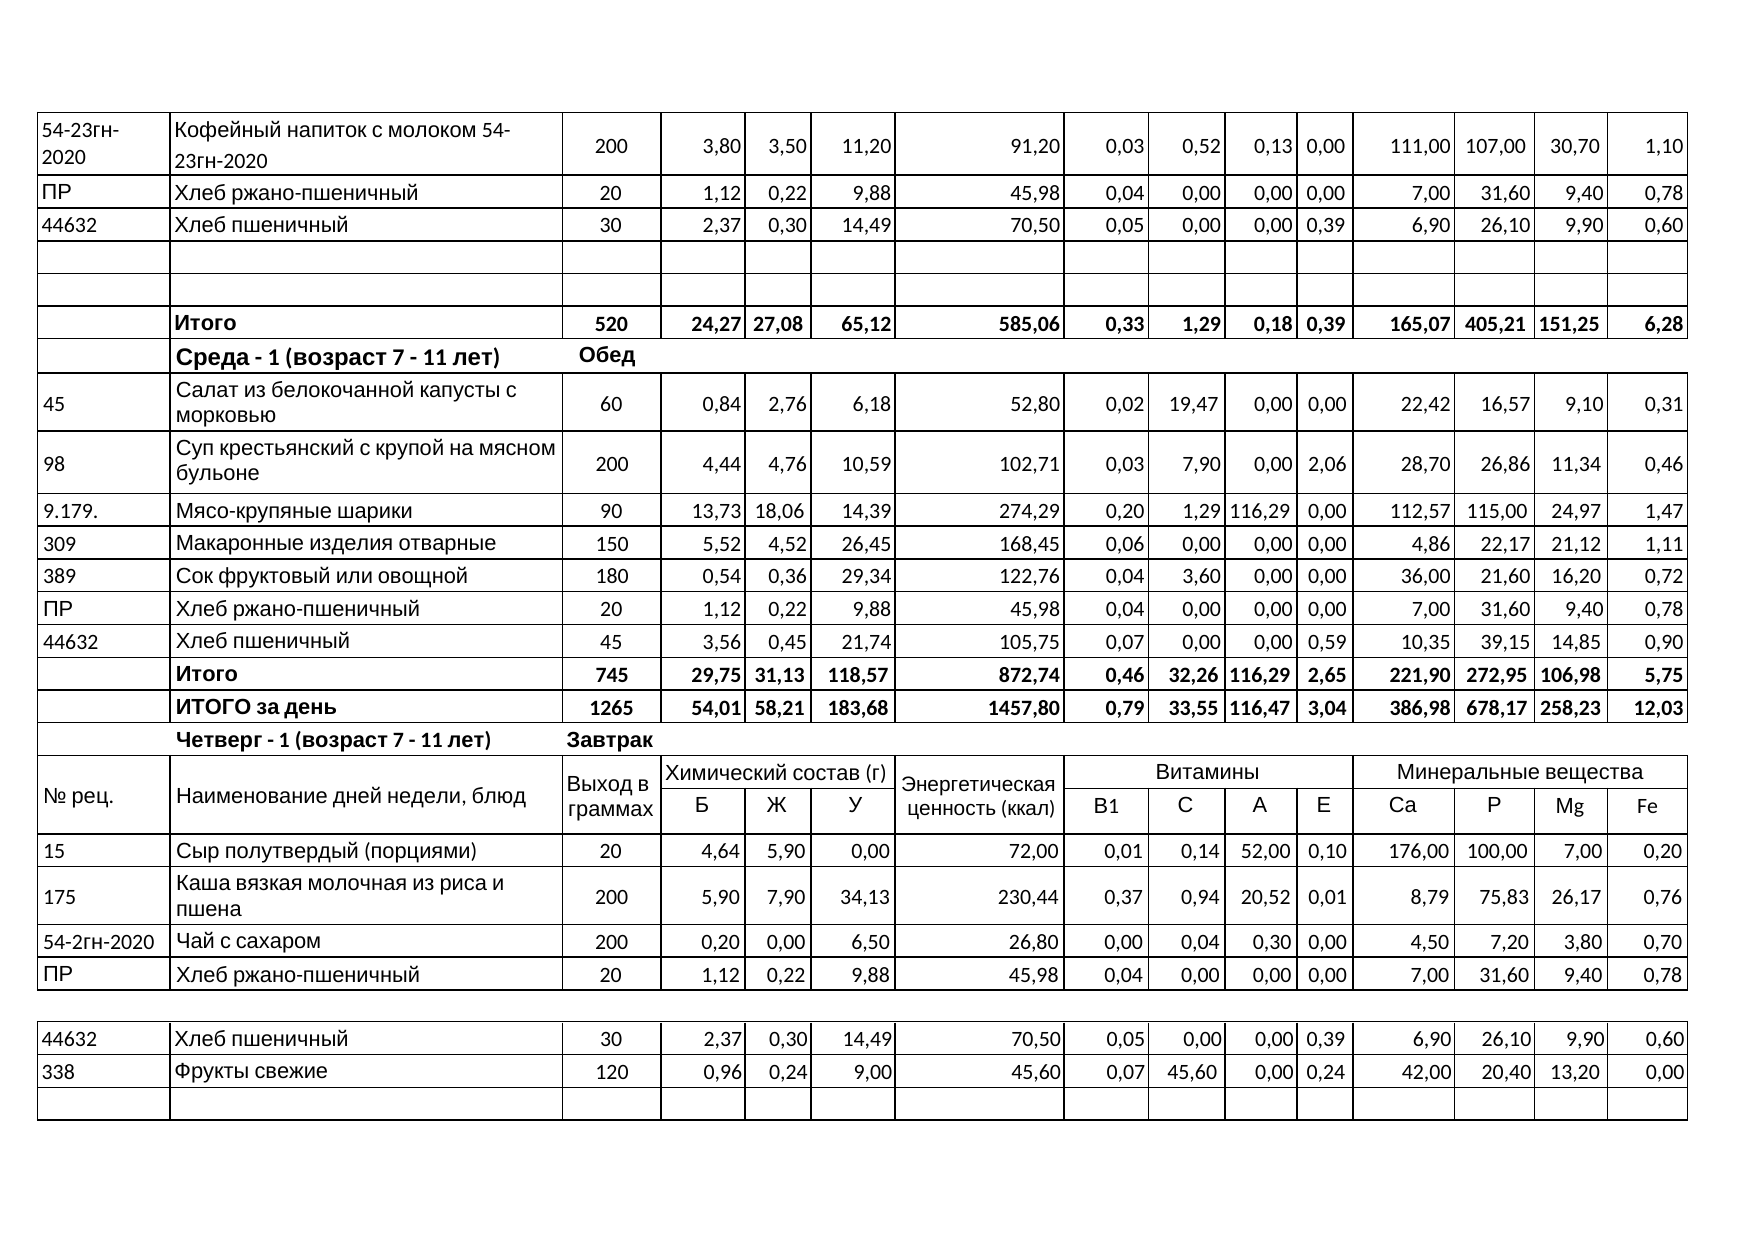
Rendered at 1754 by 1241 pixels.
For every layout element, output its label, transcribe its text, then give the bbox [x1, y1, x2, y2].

table_cell [1608, 242, 1687, 272]
table_cell 90 [563, 494, 660, 525]
table_cell 27,08 [746, 307, 810, 338]
table_cell Хлеб ржано-пшеничный [171, 958, 562, 989]
table_cell 2,37 [662, 209, 744, 240]
table_cell С [1149, 789, 1224, 833]
table_cell 0,90 [1608, 625, 1687, 656]
table_cell 30,70 [1535, 113, 1607, 174]
table_cell [1298, 242, 1352, 272]
table_cell [746, 1088, 810, 1119]
table_cell 0,04 [1065, 176, 1148, 207]
table_cell 9,40 [1535, 592, 1607, 624]
table_cell 0,00 [812, 835, 894, 866]
table_cell 0,04 [1065, 560, 1148, 591]
table_cell 0,52 [1149, 113, 1224, 174]
table_cell 0,78 [1608, 592, 1687, 624]
table_cell 338 [38, 1055, 169, 1086]
table_cell 1457,80 [896, 691, 1063, 722]
table_cell 9,00 [812, 1055, 894, 1086]
table_cell 1,47 [1608, 494, 1687, 525]
table_cell 309 [38, 527, 169, 558]
table_cell 5,90 [746, 835, 810, 866]
table_cell 0,30 [746, 209, 810, 240]
table_cell 9,88 [812, 592, 894, 624]
table_cell 20 [563, 176, 660, 207]
table_cell 98 [38, 432, 169, 492]
table_cell 58,21 [746, 691, 810, 722]
table_cell 0,24 [746, 1055, 810, 1086]
table_cell 4,86 [1354, 527, 1454, 558]
table_header 44632 [38, 1022, 170, 1054]
table_cell 4,50 [1354, 925, 1454, 956]
table_cell Хлеб пшеничный [171, 625, 562, 656]
table_cell 6,90 [1354, 209, 1454, 240]
table_cell 0,20 [1065, 494, 1148, 525]
table_cell 0,00 [1149, 176, 1224, 207]
table_cell 386,98 [1354, 691, 1454, 722]
table_cell 0,70 [1608, 925, 1687, 956]
table_cell 180 [563, 560, 660, 591]
table_cell 1,12 [662, 592, 744, 624]
table_cell 116,29 [1226, 658, 1296, 689]
table_cell 0,46 [1065, 658, 1148, 689]
table_cell 20 [563, 592, 660, 624]
table_cell Сыр полутвердый (порциями) [171, 835, 562, 866]
table_cell 4,52 [746, 527, 810, 558]
table_cell 0,00 [1298, 113, 1352, 174]
table_cell [38, 274, 169, 305]
table_cell 0,03 [1065, 432, 1148, 492]
table_cell Итого [171, 658, 562, 689]
table_cell 678,17 [1455, 691, 1534, 722]
table_cell 0,00 [1226, 958, 1296, 989]
table_cell 100,00 [1455, 835, 1534, 866]
table_cell 0,18 [1226, 307, 1296, 338]
table_cell [1455, 1088, 1534, 1119]
table_cell 3,56 [662, 625, 744, 656]
table_cell 9,90 [1535, 209, 1607, 240]
table_cell 0,79 [1065, 691, 1148, 722]
table_cell 0,30 [1226, 925, 1296, 956]
table_cell 122,76 [896, 560, 1063, 591]
table_cell [1608, 274, 1687, 305]
table_cell [1353, 723, 1687, 755]
table_cell [662, 242, 744, 272]
table_cell 12,03 [1608, 691, 1687, 722]
table_cell 1,10 [1608, 113, 1687, 174]
table_cell [563, 1088, 660, 1119]
table_cell 4,64 [662, 835, 744, 866]
table_cell Fe [1608, 789, 1687, 833]
table_header 14,49 [812, 1022, 895, 1054]
table_cell [1064, 723, 1297, 755]
table_cell 0,24 [1298, 1055, 1352, 1086]
table_cell 0,06 [1065, 527, 1148, 558]
table_cell 0,00 [1226, 374, 1296, 430]
table_cell 45,98 [896, 958, 1063, 989]
table_cell 274,29 [896, 494, 1063, 525]
table_cell 72,00 [896, 835, 1063, 866]
table_cell [1065, 1088, 1148, 1119]
table_cell Фрукты свежие [171, 1055, 562, 1086]
table_cell 19,47 [1149, 374, 1224, 430]
table_cell 7,00 [1354, 176, 1454, 207]
table_header 0,05 [1065, 1022, 1148, 1054]
table_header 0,30 [746, 1022, 811, 1054]
table_cell 26,86 [1455, 432, 1534, 492]
table_cell [1226, 274, 1296, 305]
table_cell 31,60 [1455, 958, 1534, 989]
table_cell 0,00 [1149, 625, 1224, 656]
table_cell 120 [563, 1055, 660, 1086]
table_cell [1354, 242, 1454, 272]
table_cell 6,18 [812, 374, 894, 430]
table_cell 4,76 [746, 432, 810, 492]
table_cell 0,46 [1608, 432, 1687, 492]
table_cell 0,00 [1298, 374, 1352, 430]
table_cell [171, 242, 562, 272]
table_cell Витамины [1065, 756, 1297, 787]
table_cell 1,12 [662, 958, 744, 989]
table_cell 14,85 [1535, 625, 1607, 656]
table_cell 9,88 [812, 958, 894, 989]
table_cell 0,84 [662, 374, 744, 430]
table_cell Са [1354, 789, 1454, 833]
table_cell [38, 658, 169, 689]
table_cell 0,03 [1065, 113, 1148, 174]
table_header 70,50 [896, 1022, 1064, 1054]
table_cell [1535, 1088, 1607, 1119]
table_cell 7,90 [1149, 432, 1224, 492]
table_cell 3,80 [1535, 925, 1607, 956]
table_cell 10,59 [812, 432, 894, 492]
table_cell 0,00 [1226, 432, 1296, 492]
table_cell 42,00 [1354, 1055, 1454, 1086]
table_cell Завтрак [563, 723, 1064, 755]
table_cell 11,34 [1535, 432, 1607, 492]
table_cell Сок фруктовый или овощной [171, 560, 562, 591]
table_cell 0,00 [1298, 560, 1352, 591]
table_cell 106,98 [1535, 658, 1607, 689]
table_header 0,39 [1298, 1022, 1353, 1054]
table_cell 2,06 [1298, 432, 1352, 492]
table_cell 0,00 [1298, 925, 1352, 956]
table_cell 872,74 [896, 658, 1063, 689]
table_cell [746, 242, 810, 272]
table_cell 24,97 [1535, 494, 1607, 525]
table_cell Салат из белокочанной капусты с морковью [171, 374, 562, 430]
table_cell 0,36 [746, 560, 810, 591]
table_cell [1149, 242, 1224, 272]
table_cell 3,04 [1298, 691, 1352, 722]
table_cell 175 [38, 867, 169, 923]
table_cell 60 [563, 374, 660, 430]
table_cell 0,00 [1149, 592, 1224, 624]
table_cell Ж [746, 789, 810, 833]
table_cell 1,12 [662, 176, 744, 207]
table_cell 585,06 [896, 307, 1063, 338]
table_cell 18,06 [746, 494, 810, 525]
table_cell [1298, 1088, 1352, 1119]
table_cell А [1226, 789, 1296, 833]
table_cell 0,78 [1608, 958, 1687, 989]
table_cell 111,00 [1354, 113, 1454, 174]
table_cell 168,45 [896, 527, 1063, 558]
table_cell [1065, 242, 1148, 272]
table_cell [895, 339, 1064, 372]
table_cell 0,13 [1226, 113, 1296, 174]
table_cell 0,37 [1065, 867, 1148, 923]
table_cell 7,90 [746, 867, 810, 923]
table_cell 9,10 [1535, 374, 1607, 430]
table_cell 54,01 [662, 691, 744, 722]
table_cell 28,70 [1354, 432, 1454, 492]
table_cell 14,39 [812, 494, 894, 525]
table_cell 15 [38, 835, 169, 866]
table_cell Е [1298, 789, 1352, 833]
table_cell ПР [38, 958, 169, 989]
table_cell 0,00 [1298, 592, 1352, 624]
table_cell 0,20 [662, 925, 744, 956]
table_cell Хлеб ржано-пшеничный [171, 592, 562, 624]
table_cell 20 [563, 958, 660, 989]
table_cell 22,17 [1455, 527, 1534, 558]
table_cell 20,52 [1226, 867, 1296, 923]
table_cell 150 [563, 527, 660, 558]
table_cell 0,00 [1226, 209, 1296, 240]
table_cell 29,75 [662, 658, 744, 689]
table_cell Мясо-крупяные шарики [171, 494, 562, 525]
table_cell 0,01 [1298, 867, 1352, 923]
table_cell 116,47 [1226, 691, 1296, 722]
table_cell 54-23гн- 2020 [38, 113, 169, 174]
table_cell 1,11 [1608, 527, 1687, 558]
table_header Хлеб пшеничный [171, 1022, 562, 1054]
table_cell 20,40 [1455, 1055, 1534, 1086]
table_cell [1064, 339, 1148, 372]
table_cell 107,00 [1455, 113, 1534, 174]
table_cell [1298, 274, 1352, 305]
table_cell [1455, 242, 1534, 272]
table_cell 520 [563, 307, 660, 338]
table_cell 33,55 [1149, 691, 1224, 722]
table_cell 54-2гн-2020 [38, 925, 169, 956]
table_cell 0,02 [1065, 374, 1148, 430]
table_cell 26,10 [1455, 209, 1534, 240]
table_header 2,37 [662, 1022, 745, 1054]
table_cell 9,40 [1535, 958, 1607, 989]
table_cell 65,12 [812, 307, 894, 338]
table_cell 2,65 [1298, 658, 1352, 689]
table_cell [662, 274, 744, 305]
table_cell 221,90 [1354, 658, 1454, 689]
table_header 0,60 [1608, 1022, 1687, 1054]
table_cell [896, 1088, 1063, 1119]
table_cell 745 [563, 658, 660, 689]
table_cell Суп крестьянский с крупой на мясном бульоне [171, 432, 562, 492]
table_cell [1354, 274, 1454, 305]
table_cell Р [1455, 789, 1534, 833]
table_cell 5,90 [662, 867, 744, 923]
table_cell 21,12 [1535, 527, 1607, 558]
table_cell 9,88 [812, 176, 894, 207]
table_cell 0,39 [1298, 307, 1352, 338]
table_cell [38, 307, 169, 338]
table_cell 6,28 [1608, 307, 1687, 338]
table_cell 52,80 [896, 374, 1063, 430]
table_cell [896, 242, 1063, 272]
table_cell 29,34 [812, 560, 894, 591]
table_cell 7,20 [1455, 925, 1534, 956]
table_cell [1148, 339, 1297, 372]
table_cell 0,00 [1226, 1055, 1296, 1086]
table_cell [662, 1088, 744, 1119]
table_cell 3,60 [1149, 560, 1224, 591]
table_cell Минеральные вещества [1354, 756, 1687, 787]
table_cell 183,68 [812, 691, 894, 722]
table_cell 0,76 [1608, 867, 1687, 923]
table_header 0,00 [1226, 1022, 1297, 1054]
table_cell Мg [1535, 789, 1607, 833]
table_cell [1297, 339, 1353, 372]
table_cell ПР [38, 592, 169, 624]
table_cell 4,44 [662, 432, 744, 492]
table_cell 0,00 [1298, 176, 1352, 207]
table_cell [1149, 274, 1224, 305]
table_cell 0,22 [746, 592, 810, 624]
table_cell Чай с сахаром [171, 925, 562, 956]
table_cell Макаронные изделия отварные [171, 527, 562, 558]
table_cell Выход в граммах [563, 756, 660, 833]
table_cell 20 [563, 835, 660, 866]
table_cell 105,75 [896, 625, 1063, 656]
table_cell 0,00 [1149, 209, 1224, 240]
table_cell 0,14 [1149, 835, 1224, 866]
table_cell 3,80 [662, 113, 744, 174]
table_cell [563, 242, 660, 272]
table_cell 0,54 [662, 560, 744, 591]
table_cell [171, 274, 562, 305]
table_cell 0,45 [746, 625, 810, 656]
table_cell 14,49 [812, 209, 894, 240]
table_cell 0,33 [1065, 307, 1148, 338]
table_cell 200 [563, 432, 660, 492]
table_cell 21,60 [1455, 560, 1534, 591]
table_cell 0,00 [1226, 527, 1296, 558]
table_cell 0,31 [1608, 374, 1687, 430]
table_cell Итого [171, 307, 562, 338]
table_cell 0,00 [746, 925, 810, 956]
table_cell [1455, 274, 1534, 305]
table_cell 0,00 [1226, 625, 1296, 656]
table_cell 112,57 [1354, 494, 1454, 525]
table_cell 200 [563, 867, 660, 923]
table_cell 0,00 [1065, 925, 1148, 956]
table_cell [38, 1088, 169, 1119]
table_cell Наименование дней недели, блюд [171, 756, 562, 833]
table_cell 200 [563, 113, 660, 174]
table_cell 26,45 [812, 527, 894, 558]
table_cell 0,22 [746, 176, 810, 207]
table_cell 26,17 [1535, 867, 1607, 923]
table_cell 5,75 [1608, 658, 1687, 689]
table_cell 0,01 [1065, 835, 1148, 866]
table_cell 31,60 [1455, 592, 1534, 624]
table_cell Энергетическая ценность (ккал) [896, 756, 1063, 833]
table_cell 0,59 [1298, 625, 1352, 656]
table_cell 1,29 [1149, 307, 1224, 338]
table_cell 118,57 [812, 658, 894, 689]
table_cell 34,13 [812, 867, 894, 923]
table_cell [38, 691, 169, 722]
table_cell 0,20 [1608, 835, 1687, 866]
table_cell В1 [1065, 789, 1148, 833]
table_cell Четверг - 1 (возраст 7 - 11 лет) [170, 723, 562, 755]
table_cell [38, 339, 169, 372]
table_cell 7,00 [1354, 958, 1454, 989]
table_cell 2,76 [746, 374, 810, 430]
table_cell 0,00 [1149, 958, 1224, 989]
table_cell Кофейный напиток с молоком 54- 23гн-2020 [171, 113, 562, 174]
table_cell 8,79 [1354, 867, 1454, 923]
table_cell 91,20 [896, 113, 1063, 174]
table_cell [38, 723, 170, 755]
table_cell Хлеб ржано-пшеничный [171, 176, 562, 207]
table_cell [896, 274, 1063, 305]
table_cell [1297, 756, 1352, 787]
table_cell 30 [563, 209, 660, 240]
table_cell 0,04 [1149, 925, 1224, 956]
table_cell Химический состав (г) [662, 756, 894, 787]
table_cell 0,10 [1298, 835, 1352, 866]
table_cell 6,50 [812, 925, 894, 956]
table_cell 16,57 [1455, 374, 1534, 430]
table_cell 0,00 [1149, 527, 1224, 558]
table_cell 0,07 [1065, 625, 1148, 656]
table_cell 31,13 [746, 658, 810, 689]
table_cell [1065, 274, 1148, 305]
table_cell [811, 339, 895, 372]
table_cell 45,60 [896, 1055, 1063, 1086]
table_cell 0,60 [1608, 209, 1687, 240]
table_cell 0,07 [1065, 1055, 1148, 1086]
table_cell Среда - 1 (возраст 7 - 11 лет) [171, 339, 562, 372]
table_cell 21,74 [812, 625, 894, 656]
table_header 26,10 [1455, 1022, 1534, 1054]
table_cell 75,83 [1455, 867, 1534, 923]
table_cell [1608, 1088, 1687, 1119]
table_cell 116,29 [1226, 494, 1296, 525]
table_cell 52,00 [1226, 835, 1296, 866]
table_cell 0,22 [746, 958, 810, 989]
table_cell 5,52 [662, 527, 744, 558]
table_cell 0,94 [1149, 867, 1224, 923]
table_cell 45 [38, 374, 169, 430]
table_cell [1226, 1088, 1296, 1119]
table_cell 115,00 [1455, 494, 1534, 525]
table_cell [812, 274, 894, 305]
table_cell 0,00 [1298, 494, 1352, 525]
table_cell [812, 1088, 894, 1119]
table_cell [661, 339, 811, 372]
table_cell 272,95 [1455, 658, 1534, 689]
table_cell 13,20 [1535, 1055, 1607, 1086]
table_cell 45,98 [896, 592, 1063, 624]
table_cell 36,00 [1354, 560, 1454, 591]
table_cell 151,25 [1535, 307, 1607, 338]
table_cell 200 [563, 925, 660, 956]
table_cell 0,96 [662, 1055, 744, 1086]
table_cell [171, 1088, 562, 1119]
table_cell 24,27 [662, 307, 744, 338]
table_cell [1297, 723, 1353, 755]
table_cell 44632 [38, 625, 169, 656]
table_cell [746, 274, 810, 305]
table_cell 0,04 [1065, 958, 1148, 989]
table_cell [1535, 242, 1607, 272]
table_cell Каша вязкая молочная из риса и пшена [171, 867, 562, 923]
table_cell [563, 274, 660, 305]
table_cell 45 [563, 625, 660, 656]
table_cell 9.179. [38, 494, 169, 525]
table_cell 44632 [38, 209, 169, 240]
table_cell 0,39 [1298, 209, 1352, 240]
table_cell 26,80 [896, 925, 1063, 956]
table_cell Б [662, 789, 744, 833]
table_cell [1226, 242, 1296, 272]
table_cell [38, 242, 169, 272]
table_cell [1354, 1088, 1454, 1119]
table_cell 165,07 [1354, 307, 1454, 338]
table_cell 230,44 [896, 867, 1063, 923]
table_cell ПР [38, 176, 169, 207]
table_cell 13,73 [662, 494, 744, 525]
table_cell [1608, 339, 1687, 372]
table_cell 3,50 [746, 113, 810, 174]
table_cell 102,71 [896, 432, 1063, 492]
table_cell Обед [563, 339, 661, 372]
table_cell 0,78 [1608, 176, 1687, 207]
table_cell 70,50 [896, 209, 1063, 240]
table_cell № рец. [38, 756, 169, 833]
table_cell ИТОГО за день [171, 691, 562, 722]
table_cell 0,04 [1065, 592, 1148, 624]
table_cell [1535, 274, 1607, 305]
table_cell 405,21 [1455, 307, 1534, 338]
table_header 6,90 [1354, 1022, 1454, 1054]
table_cell 16,20 [1535, 560, 1607, 591]
table_header 9,90 [1535, 1022, 1607, 1054]
table_cell 22,42 [1354, 374, 1454, 430]
table_cell 0,00 [1298, 527, 1352, 558]
table_cell 0,72 [1608, 560, 1687, 591]
table_cell 39,15 [1455, 625, 1534, 656]
table_cell 389 [38, 560, 169, 591]
table_cell 0,00 [1226, 560, 1296, 591]
table_header 0,00 [1149, 1022, 1225, 1054]
table_cell 0,00 [1298, 958, 1352, 989]
table_cell [812, 242, 894, 272]
table_cell 45,60 [1149, 1055, 1224, 1086]
table_cell 0,00 [1608, 1055, 1687, 1086]
table_cell 0,00 [1226, 592, 1296, 624]
table_cell 1,29 [1149, 494, 1224, 525]
table_cell 7,00 [1354, 592, 1454, 624]
table_cell [1149, 1088, 1224, 1119]
table_cell 9,40 [1535, 176, 1607, 207]
table_cell 45,98 [896, 176, 1063, 207]
table_cell 0,05 [1065, 209, 1148, 240]
table_header 30 [563, 1022, 661, 1054]
table_cell 0,00 [1226, 176, 1296, 207]
table_cell 32,26 [1149, 658, 1224, 689]
table_cell 11,20 [812, 113, 894, 174]
table_cell 258,23 [1535, 691, 1607, 722]
table_cell [1353, 339, 1454, 372]
table_cell 10,35 [1354, 625, 1454, 656]
table_cell 7,00 [1535, 835, 1607, 866]
table_cell 176,00 [1354, 835, 1454, 866]
table_cell [1455, 339, 1608, 372]
table_cell Хлеб пшеничный [171, 209, 562, 240]
table_cell 1265 [563, 691, 660, 722]
table_cell У [812, 789, 894, 833]
table_cell 31,60 [1455, 176, 1534, 207]
